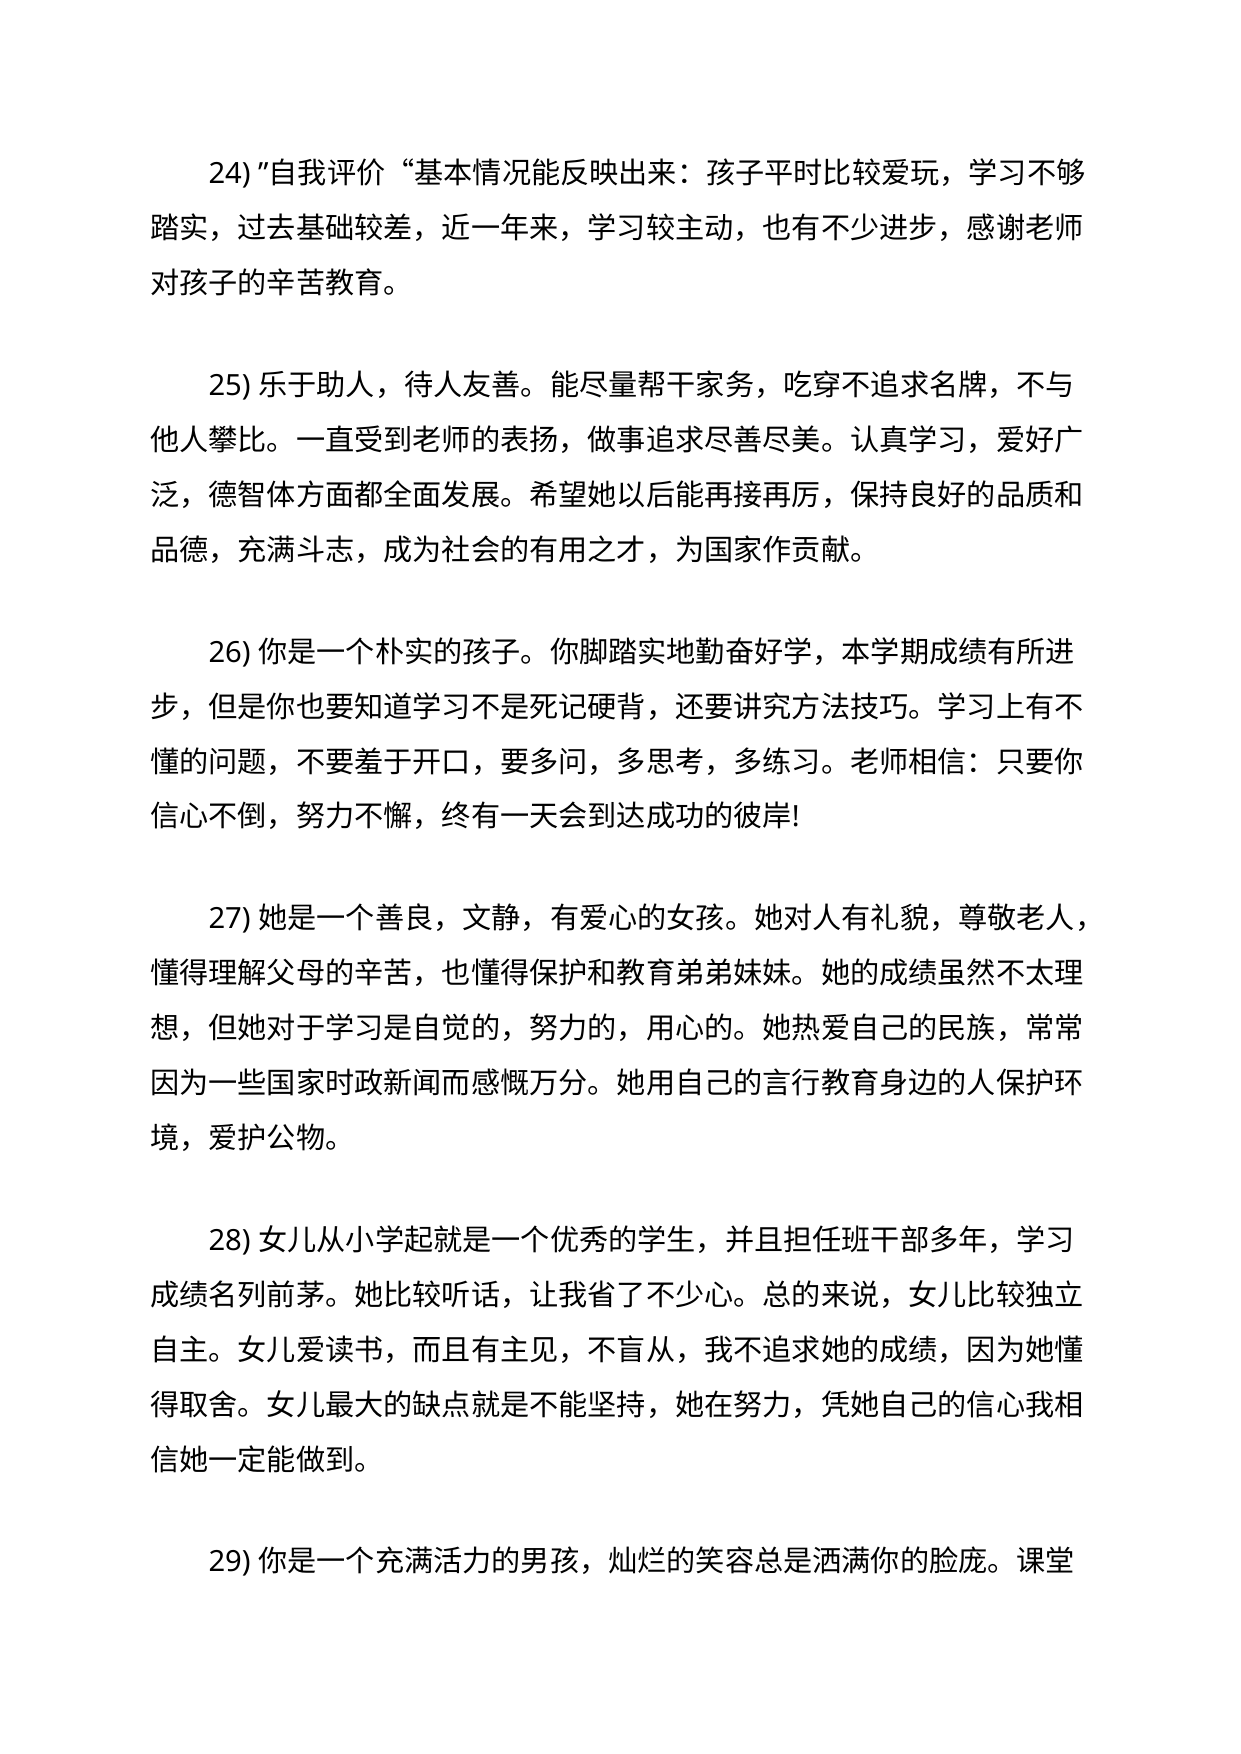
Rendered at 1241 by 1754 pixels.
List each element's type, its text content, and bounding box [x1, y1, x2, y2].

text 24) ”自我评价“基本情况能反映出来：孩子平时比较爱玩，学习不够踏实，过去基础较差，近一年来，学习较主动，也有不少进步，感谢老师对孩子的辛苦教育。 [150, 150, 1090, 302]
text 25) 乐于助人，待人友善。能尽量帮干家务，吃穿不追求名牌，不与他人攀比。一直受到老师的表扬，做事追求尽善尽美。认真学习，爱好广泛，德智体方面都全面发展。希望她以后能再接再厉，保持良好的品质和品德，充满斗志，成为社会的有用之才，为国家作贡献。 [150, 362, 1090, 569]
text 28) 女儿从小学起就是一个优秀的学生，并且担任班干部多年，学习成绩名列前茅。她比较听话，让我省了不少心。总的来说，女儿比较独立自主。女儿爱读书，而且有主见，不盲从，我不追求她的成绩，因为她懂得取舍。女儿最大的缺点就是不能坚持，她在努力，凭她自己的信心我相信她一定能做到。 [150, 1216, 1090, 1478]
text 26) 你是一个朴实的孩子。你脚踏实地勤奋好学，本学期成绩有所进步，但是你也要知道学习不是死记硬背，还要讲究方法技巧。学习上有不懂的问题，不要羞于开口，要多问，多思考，多练习。老师相信：只要你信心不倒，努力不懈，终有一天会到达成功的彼岸! [150, 628, 1090, 835]
text 27) 她是一个善良，文静，有爱心的女孩。她对人有礼貌，尊敬老人，懂得理解父母的辛苦，也懂得保护和教育弟弟妹妹。她的成绩虽然不太理想，但她对于学习是自觉的，努力的，用心的。她热爱自己的民族，常常因为一些国家时政新闻而感慨万分。她用自己的言行教育身边的人保护环境，爱护公物。 [150, 895, 1090, 1157]
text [150, 1538, 1090, 1580]
